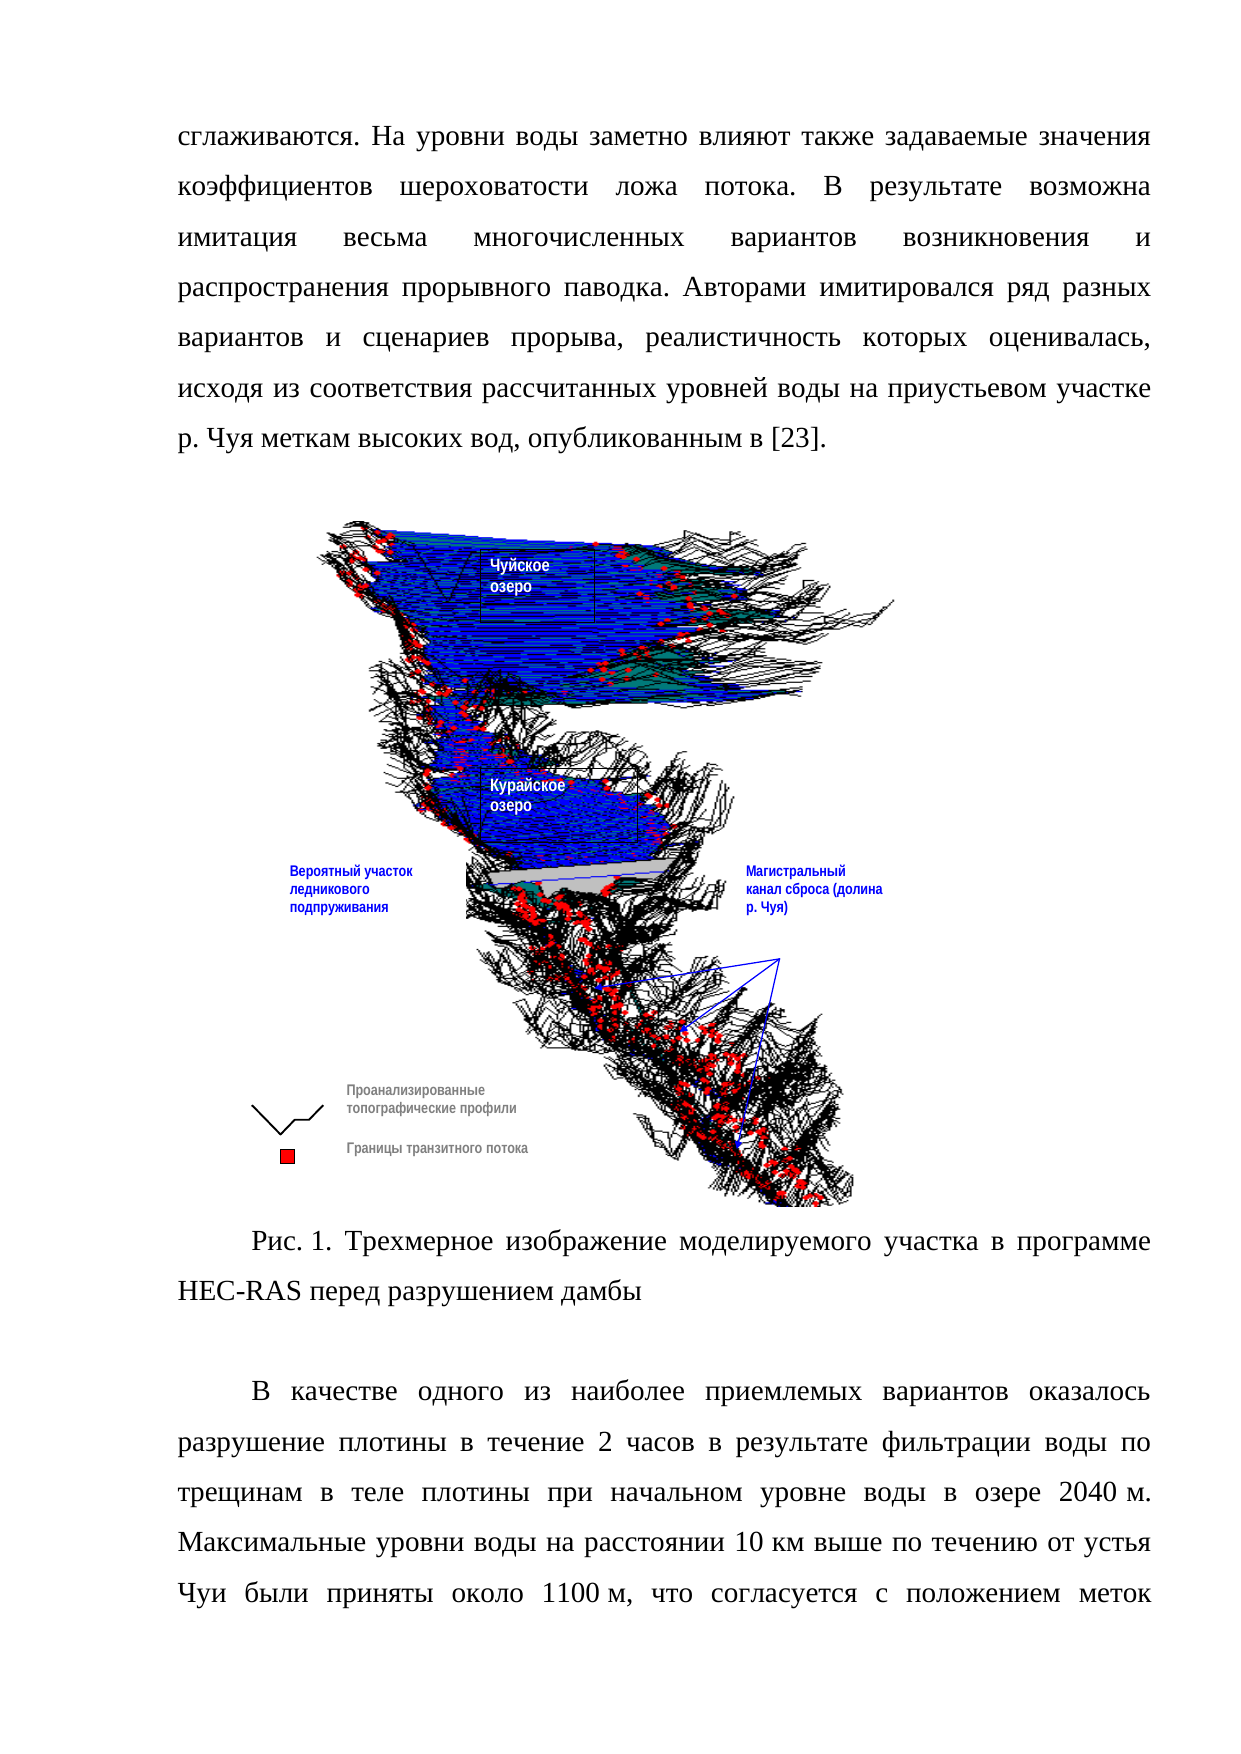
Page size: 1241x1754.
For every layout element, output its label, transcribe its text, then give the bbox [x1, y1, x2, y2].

text Рис. 1. Трехмерное изображение моделируемого участка в программе HEC-RAS перед разрушением дамбы [177, 1223, 1152, 1306]
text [177, 1373, 1152, 1608]
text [177, 118, 1152, 453]
